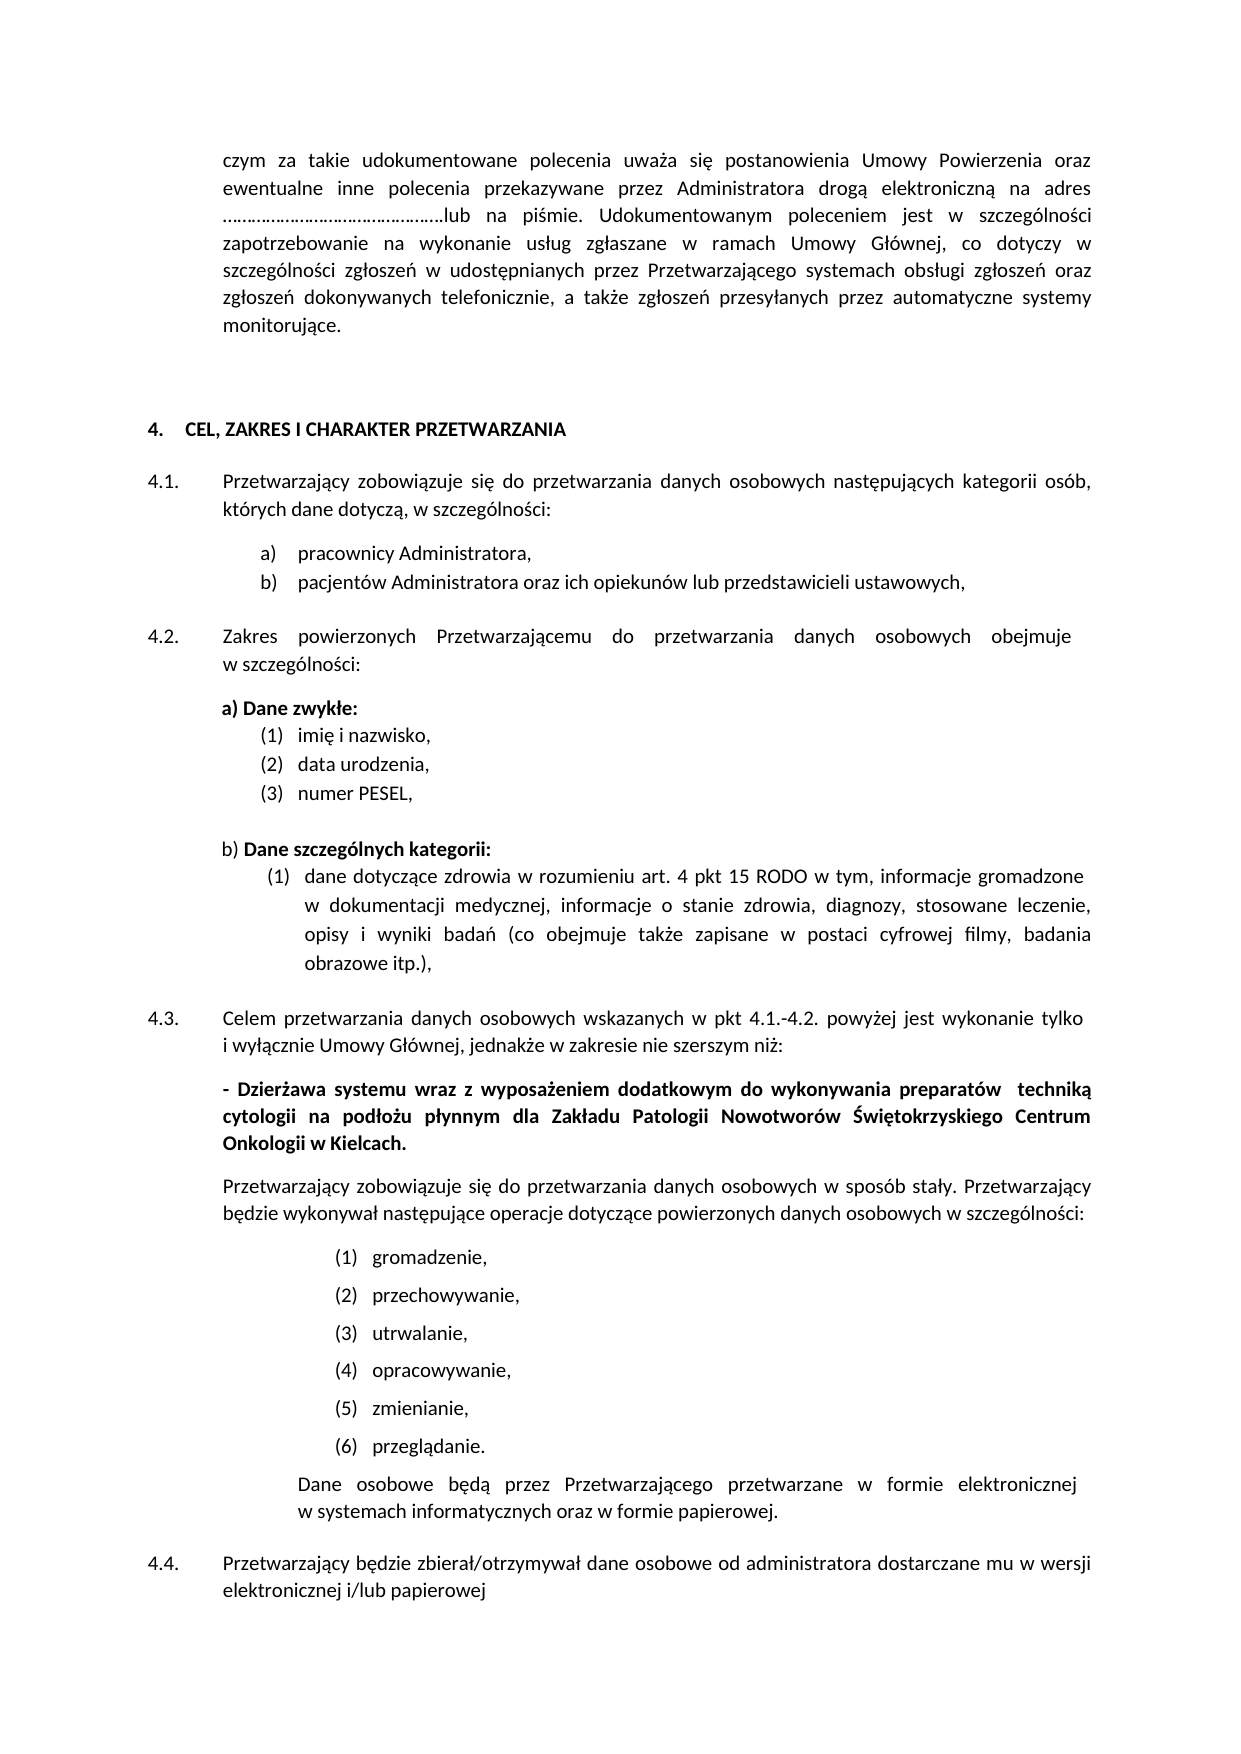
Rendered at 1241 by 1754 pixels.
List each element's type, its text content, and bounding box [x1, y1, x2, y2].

list Przetwarzający będzie zbierał/otrzymywał dane osobowe od administratora dostarczane mu w wersji elektronicznej i/lub papierowej [148, 1550, 1093, 1603]
list data urodzenia, [260, 751, 1093, 776]
list Przetwarzający zobowiązuje się do przetwarzania danych osobowych następujących kategorii osób, których dane dotyczą, w szczególności: [148, 469, 1093, 521]
list przeglądanie. [334, 1433, 1093, 1459]
text - Dzierżawa systemu wraz z wyposażeniem dodatkowym do wykonywania preparatów techniką cytologii na podłożu płynnym dla Zakładu Patologii Nowotworów Świętokrzyskiego Centrum Onkologii w Kielcach. [223, 1076, 1093, 1155]
list Zakres powierzonych Przetwarzającemu do przetwarzania danych osobowych obejmuje w szczególności: [148, 623, 1093, 676]
list pacjentów Administratora oraz ich opiekunów lub przedstawicieli ustawowych, [260, 569, 1093, 595]
list dane dotyczące zdrowia w rozumieniu art. 4 pkt 15 RODO w tym, informacje gromadzone w dokumentacji medycznej, informacje o stanie zdrowia, diagnozy, stosowane leczenie, opisy i wyniki badań (co obejmuje także zapisane w postaci cyfrowej filmy, badania obrazowe itp.), [267, 863, 1093, 976]
list zmienianie, [334, 1396, 1093, 1421]
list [148, 148, 1093, 337]
text Dane osobowe będą przez Przetwarzającego przetwarzane w formie elektronicznej w systemach informatycznych oraz w formie papierowej. [298, 1471, 1093, 1524]
list pracownicy Administratora, [260, 540, 1093, 566]
list imię i nazwisko, [260, 722, 1093, 747]
text Przetwarzający zobowiązuje się do przetwarzania danych osobowych w sposób stały. Przetwarzający będzie wykonywał następujące operacje dotyczące powierzonych danych osobowych w szczególności: [223, 1173, 1093, 1226]
text b) Dane szczególnych kategorii: [221, 836, 1093, 862]
list Celem przetwarzania danych osobowych wskazanych w pkt 4.1.-4.2. powyżej jest wykonanie tylko i wyłącznie Umowy Głównej, jednakże w zakresie nie szerszym niż: [148, 1005, 1093, 1057]
list numer PESEL, [260, 780, 1093, 806]
text a) Dane zwykłe: [221, 695, 1093, 720]
list gromadzenie, [334, 1244, 1093, 1269]
list utrwalanie, [334, 1320, 1093, 1345]
list opracowywanie, [334, 1358, 1093, 1383]
list przechowywanie, [334, 1282, 1093, 1307]
list CEL, ZAKRES I CHARAKTER PRZETWARZANIA [148, 416, 1093, 442]
